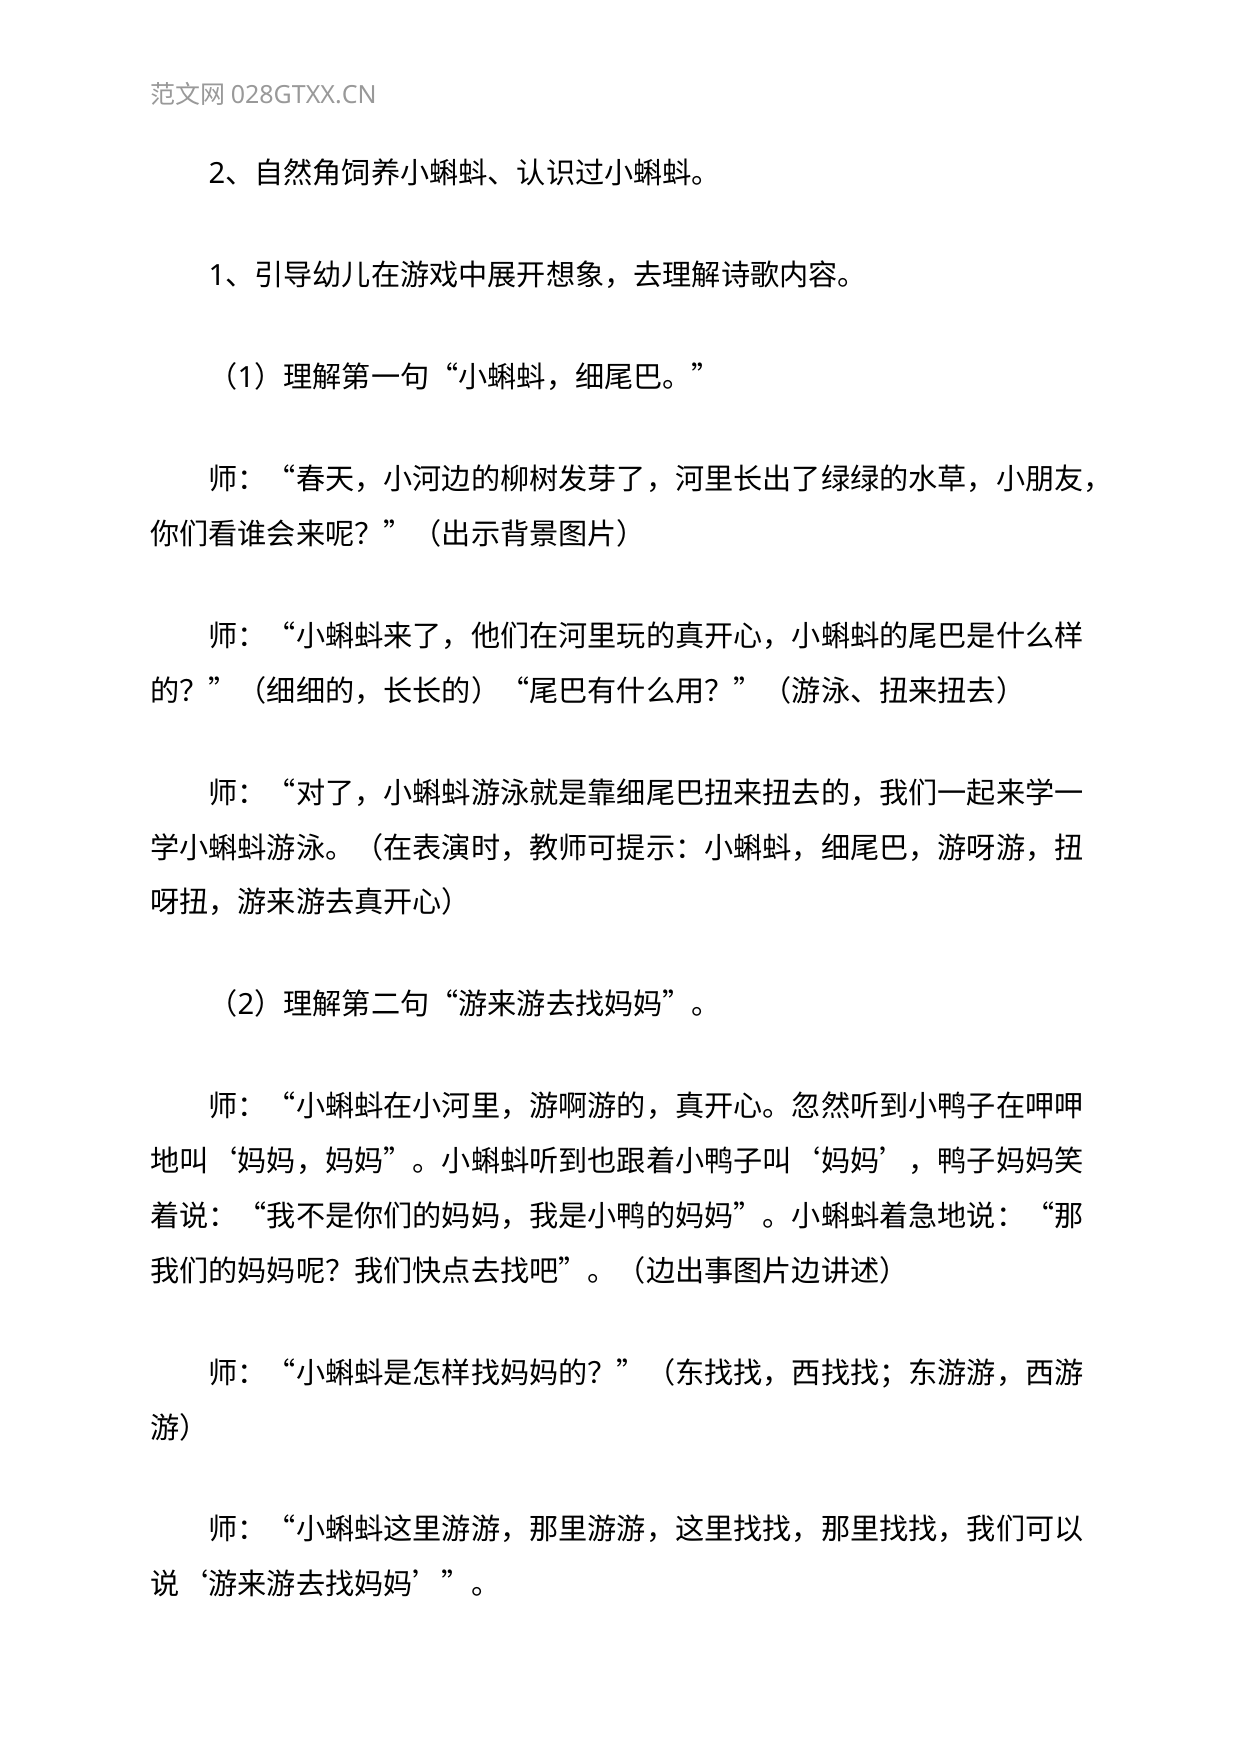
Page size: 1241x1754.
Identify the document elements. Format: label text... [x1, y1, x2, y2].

text （2）理解第二句“游来游去找妈妈”。 [150, 981, 1090, 1023]
text 师：“小蝌蚪在小河里，游啊游的，真开心。忽然听到小鸭子在呷呷地叫‘妈妈，妈妈”。小蝌蚪听到也跟着小鸭子叫‘妈妈’，鸭子妈妈笑着说：“我不是你们的妈妈，我是小鸭的妈妈”。小蝌蚪着急地说：“那我们的妈妈呢？我们快点去找吧”。（边出事图片边讲述） [150, 1083, 1090, 1290]
text 师：“小蝌蚪这里游游，那里游游，这里找找，那里找找，我们可以说‘游来游去找妈妈’”。 [150, 1506, 1090, 1603]
text 师：“春天，小河边的柳树发芽了，河里长出了绿绿的水草，小朋友，你们看谁会来呢？”（出示背景图片） [150, 456, 1090, 553]
text 师：“小蝌蚪来了，他们在河里玩的真开心，小蝌蚪的尾巴是什么样的？”（细细的，长长的）“尾巴有什么用？”（游泳、扭来扭去） [150, 613, 1090, 710]
text （1）理解第一句“小蝌蚪，细尾巴。” [150, 354, 1090, 396]
text 师：“对了，小蝌蚪游泳就是靠细尾巴扭来扭去的，我们一起来学一学小蝌蚪游泳。（在表演时，教师可提示：小蝌蚪，细尾巴，游呀游，扭呀扭，游来游去真开心） [150, 769, 1090, 921]
text 师：“小蝌蚪是怎样找妈妈的？”（东找找，西找找；东游游，西游游） [150, 1349, 1090, 1446]
text 1、引导幼儿在游戏中展开想象，去理解诗歌内容。 [150, 252, 1090, 294]
text 2、自然角饲养小蝌蚪、认识过小蝌蚪。 [150, 150, 1090, 192]
